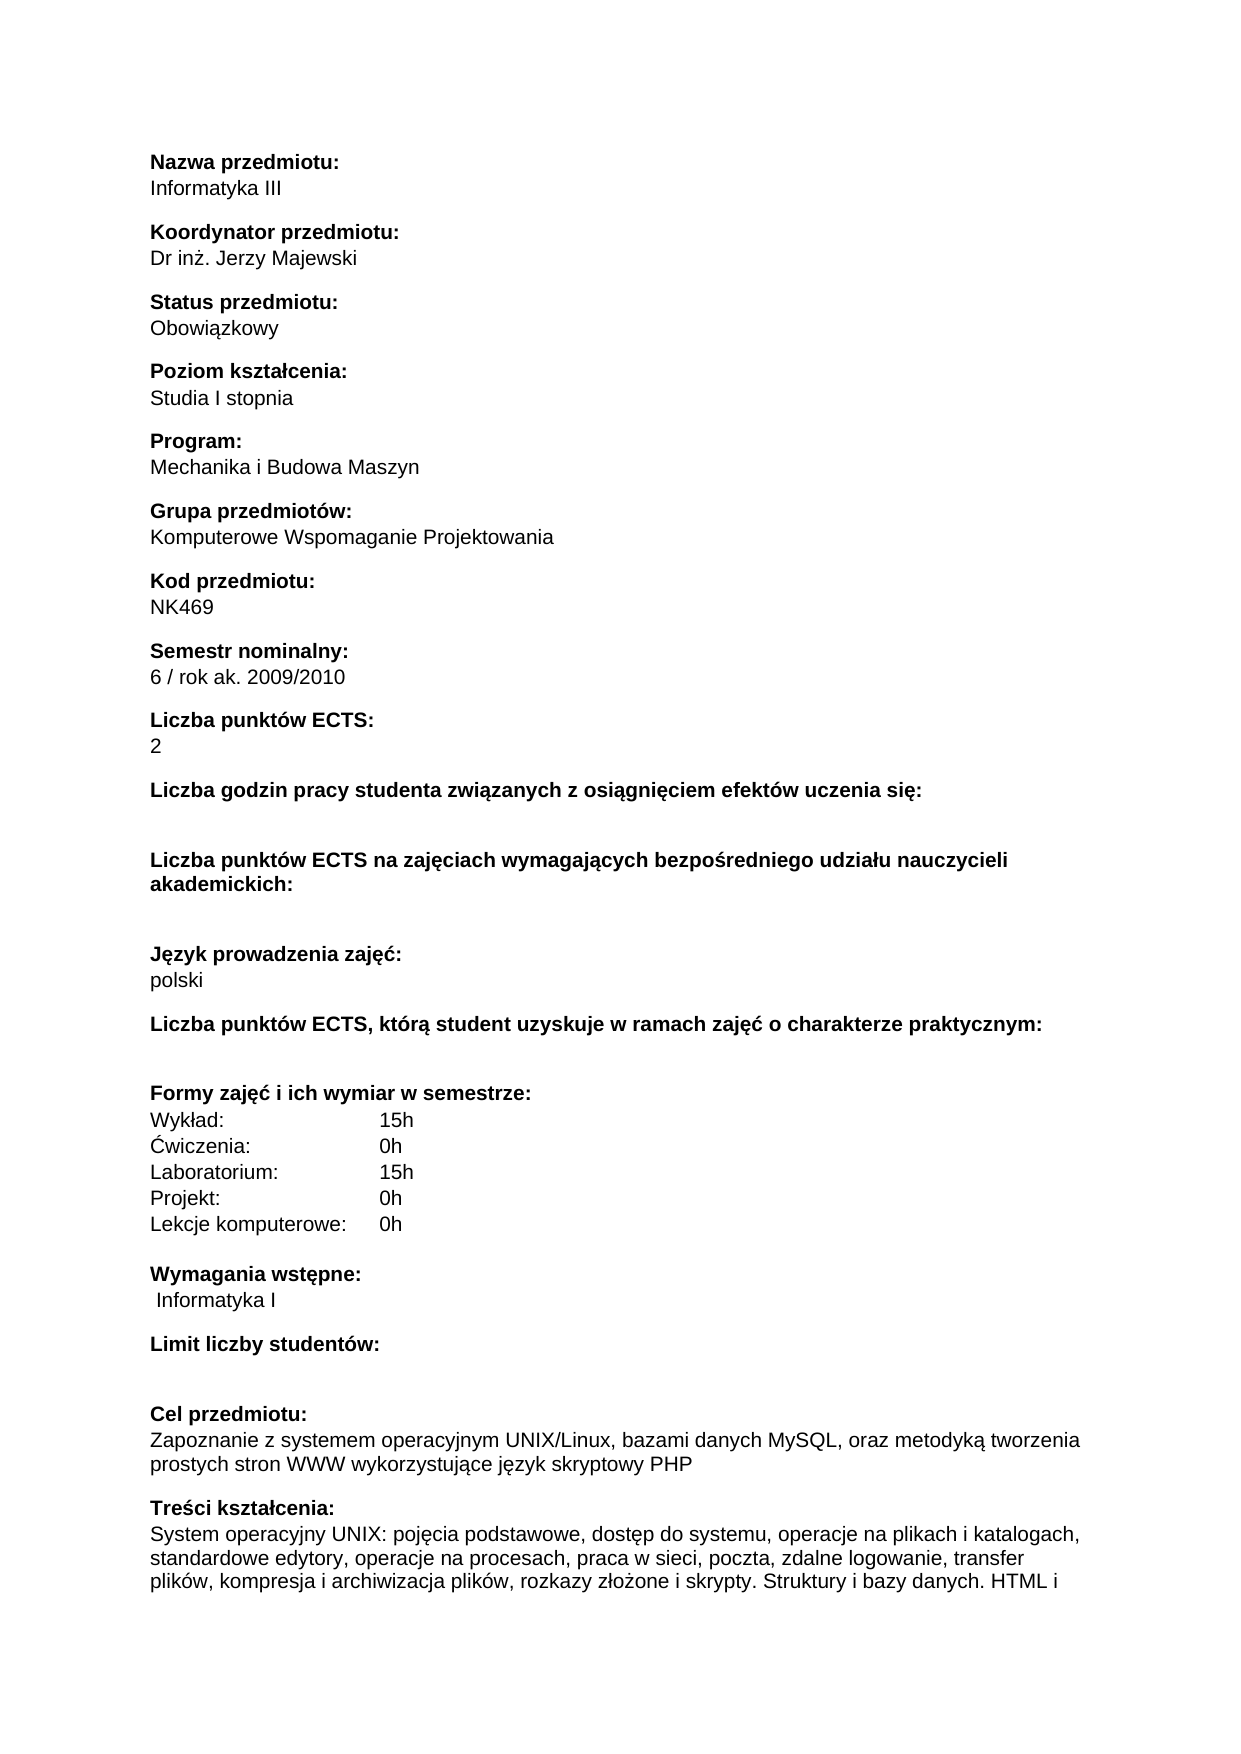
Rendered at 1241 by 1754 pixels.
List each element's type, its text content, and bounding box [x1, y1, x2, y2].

text Liczba godzin pracy studenta związanych z osiągnięciem efektów uczenia się: [150, 778, 1090, 802]
text Liczba punktów ECTS na zajęciach wymagających bezpośredniego udziału nauczycieli akademickich: [150, 848, 1090, 896]
text 2 [150, 734, 1090, 758]
text polski [150, 968, 1090, 992]
text Język prowadzenia zajęć: [150, 942, 1090, 966]
text 6 / rok ak. 2009/2010 [150, 664, 1090, 688]
table_cell 0h [369, 1184, 597, 1210]
text Liczba punktów ECTS: [150, 708, 1090, 732]
text Wymagania wstępne: [150, 1262, 1090, 1286]
table_cell Laboratorium: [140, 1160, 367, 1184]
table_header Wykład: [140, 1108, 367, 1132]
text Studia I stopnia [150, 385, 1090, 409]
text Komputerowe Wspomaganie Projektowania [150, 525, 1090, 549]
text Dr inż. Jerzy Majewski [150, 246, 1090, 270]
text Limit liczby studentów: [150, 1332, 1090, 1356]
text Koordynator przedmiotu: [150, 220, 1090, 244]
table_header 15h [369, 1108, 597, 1132]
table_cell Ćwiczenia: [140, 1134, 367, 1158]
table_cell 15h [369, 1158, 597, 1184]
table_cell Lekcje komputerowe: [140, 1212, 367, 1236]
text Program: [150, 429, 1090, 453]
text Liczba punktów ECTS, którą student uzyskuje w ramach zajęć o charakterze praktycznym: [150, 1011, 1090, 1035]
text Informatyka I [150, 1288, 1090, 1312]
text Nazwa przedmiotu: [150, 150, 1090, 174]
text NK469 [150, 595, 1090, 619]
text Grupa przedmiotów: [150, 499, 1090, 523]
table_cell 0h [369, 1210, 597, 1236]
table_cell Projekt: [140, 1186, 367, 1210]
text Mechanika i Budowa Maszyn [150, 455, 1090, 479]
text Status przedmiotu: [150, 289, 1090, 313]
text Informatyka III [150, 176, 1090, 200]
text Poziom kształcenia: [150, 359, 1090, 383]
text Formy zajęć i ich wymiar w semestrze: [150, 1081, 1090, 1105]
table_cell 0h [369, 1132, 597, 1158]
text Semestr nominalny: [150, 638, 1090, 662]
text Cel przedmiotu: [150, 1402, 1090, 1426]
text Zapoznanie z systemem operacyjnym UNIX/Linux, bazami danych MySQL, oraz metodyką tworzenia prostych stron WWW wykorzystujące język skryptowy PHP [150, 1428, 1090, 1476]
text Treści kształcenia: [150, 1495, 1090, 1519]
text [150, 1521, 1090, 1593]
text Obowiązkowy [150, 316, 1090, 339]
text Kod przedmiotu: [150, 569, 1090, 593]
